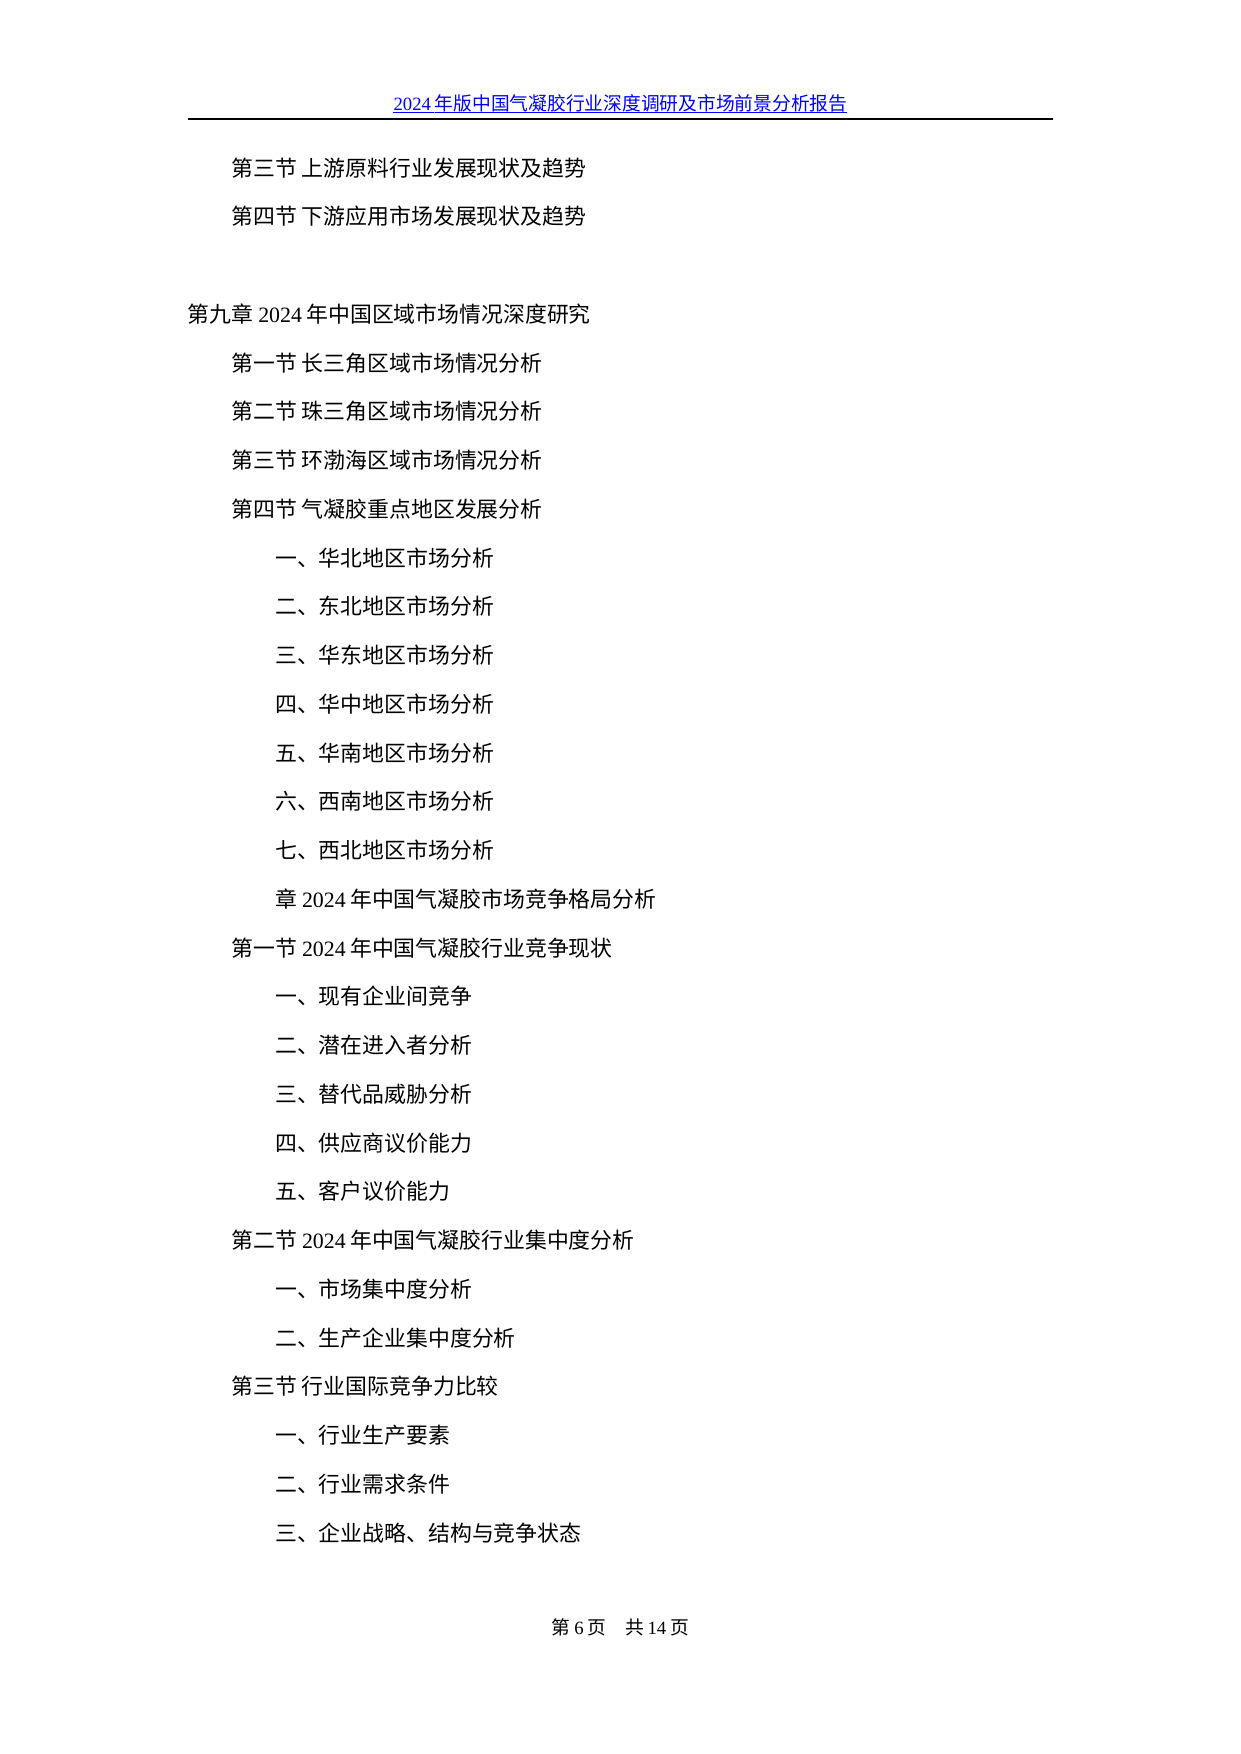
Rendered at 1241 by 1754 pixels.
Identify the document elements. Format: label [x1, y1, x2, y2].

text [187, 150, 1053, 1548]
